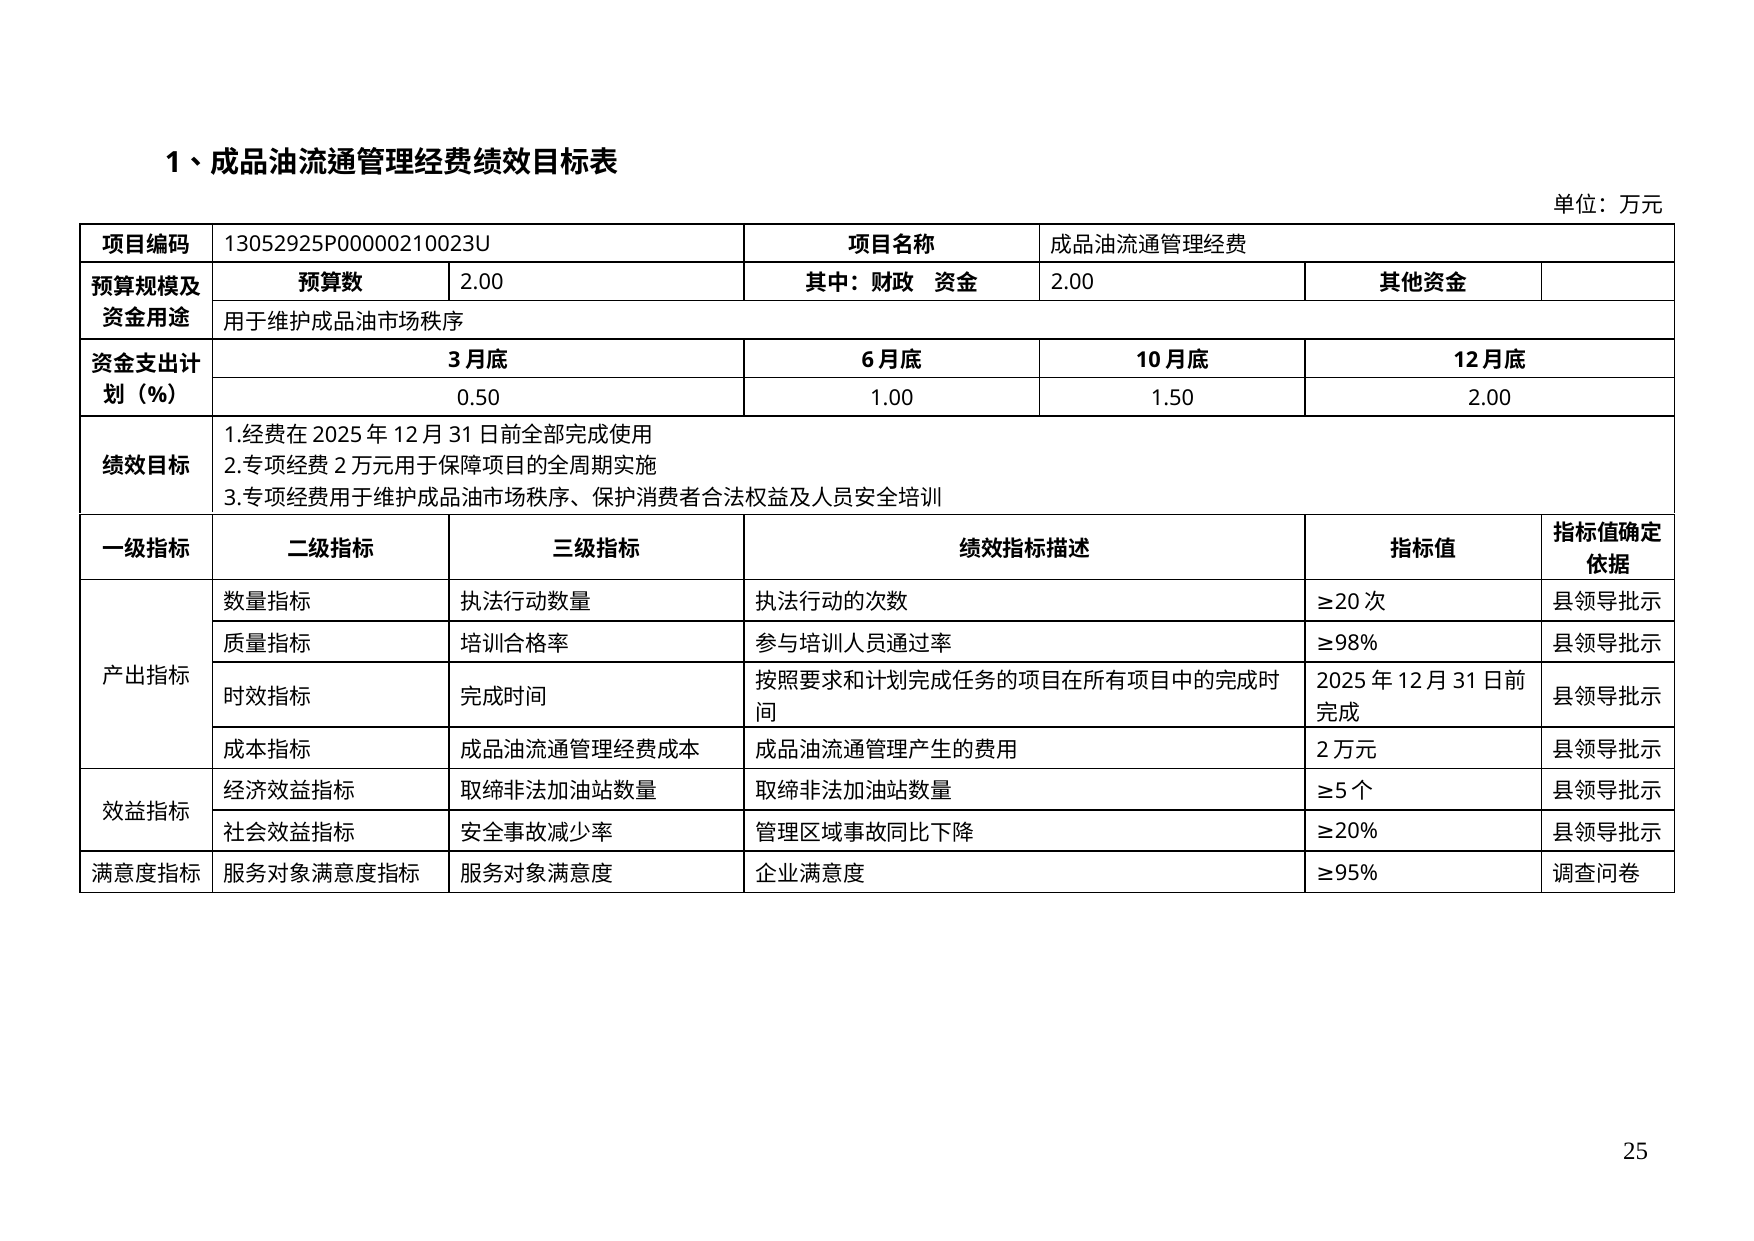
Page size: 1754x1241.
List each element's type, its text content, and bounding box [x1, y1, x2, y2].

table_cell 数量指标 [213, 580, 448, 620]
text 1、成品油流通管理经费绩效目标表 [106, 142, 1648, 181]
table_cell 县领导批示 [1542, 580, 1674, 620]
table_cell 县领导批示 [1542, 769, 1674, 809]
table_cell 3月底 [213, 340, 743, 377]
table_cell 预算规模及资金用途 [81, 263, 212, 338]
table_cell 成品油流通管理经费成本 [450, 728, 743, 768]
table_cell 资金支出计划（%） [81, 340, 212, 415]
table_cell 其他资金 [1306, 263, 1541, 300]
table_cell ≥95% [1306, 852, 1541, 892]
table_cell 10月底 [1040, 340, 1304, 377]
table_cell 县领导批示 [1542, 622, 1674, 661]
table_cell 县领导批示 [1542, 811, 1674, 850]
table_cell 取缔非法加油站数量 [450, 769, 743, 809]
table_cell 执法行动的次数 [745, 580, 1304, 620]
table_cell 安全事故减少率 [450, 811, 743, 850]
table_cell 2万元 [1306, 728, 1541, 768]
table_cell 6月底 [745, 340, 1039, 377]
table_cell 2.00 [1040, 263, 1304, 300]
table_cell ≥20次 [1306, 580, 1541, 620]
table_cell 参与培训人员通过率 [745, 622, 1304, 661]
table_cell 预算数 [213, 263, 448, 300]
table_cell 项目编码 [81, 225, 212, 261]
table_header 一级指标 [81, 515, 212, 578]
table_header 绩效指标描述 [745, 515, 1304, 578]
table_cell 满意度指标 [81, 852, 212, 892]
table_cell 2.00 [450, 263, 743, 300]
table_cell 县领导批示 [1542, 663, 1674, 726]
table_cell [1542, 263, 1674, 300]
table_cell ≥5个 [1306, 769, 1541, 809]
table_cell 成本指标 [213, 728, 448, 768]
table_header 三级指标 [450, 515, 743, 578]
table_cell 经济效益指标 [213, 769, 448, 809]
table_cell 执法行动数量 [450, 580, 743, 620]
table_cell ≥98% [1306, 622, 1541, 661]
table_cell 12月底 [1306, 340, 1674, 377]
table_cell 服务对象满意度指标 [213, 852, 448, 892]
table_cell 1.00 [745, 378, 1039, 415]
table_cell 绩效目标 [81, 417, 212, 512]
table_cell 县领导批示 [1542, 728, 1674, 768]
table_header 单位：万元 [81, 183, 1674, 223]
table_cell ≥20% [1306, 811, 1541, 850]
table_cell 社会效益指标 [213, 811, 448, 850]
table_cell 0.50 [213, 378, 743, 415]
table_cell 其中：财政 资金 [745, 263, 1039, 300]
table_header 二级指标 [213, 515, 448, 578]
table_header 指标值 [1306, 515, 1541, 578]
table_cell 质量指标 [213, 622, 448, 661]
table_cell 成品油流通管理经费 [1040, 225, 1674, 261]
table_cell 企业满意度 [745, 852, 1304, 892]
table_cell 管理区域事故同比下降 [745, 811, 1304, 850]
table_header 指标值确定依据 [1542, 515, 1674, 578]
table_cell 效益指标 [81, 769, 212, 850]
table_cell 服务对象满意度 [450, 852, 743, 892]
table_cell 1.50 [1040, 378, 1304, 415]
table_cell 按照要求和计划完成任务的项目在所有项目中的完成时间 [745, 663, 1304, 726]
table_cell 13052925P00000210023U [213, 225, 743, 261]
table_cell 项目名称 [745, 225, 1039, 261]
table_cell 取缔非法加油站数量 [745, 769, 1304, 809]
table_cell 时效指标 [213, 663, 448, 726]
table_cell 完成时间 [450, 663, 743, 726]
table_cell 用于维护成品油市场秩序 [213, 301, 1674, 338]
table_cell 2.00 [1306, 378, 1674, 415]
table_cell 1.经费在2025年12月31日前全部完成使用 2.专项经费2万元用于保障项目的全周期实施 3.专项经费用于维护成品油市场秩序、保护消费者合法权益及人员安全培训 [213, 417, 1674, 512]
table_cell 调查问卷 [1542, 852, 1674, 892]
table_cell 产出指标 [81, 580, 212, 768]
table_cell 成品油流通管理产生的费用 [745, 728, 1304, 768]
table_cell 培训合格率 [450, 622, 743, 661]
table_cell 2025年12月31日前完成 [1306, 663, 1541, 726]
